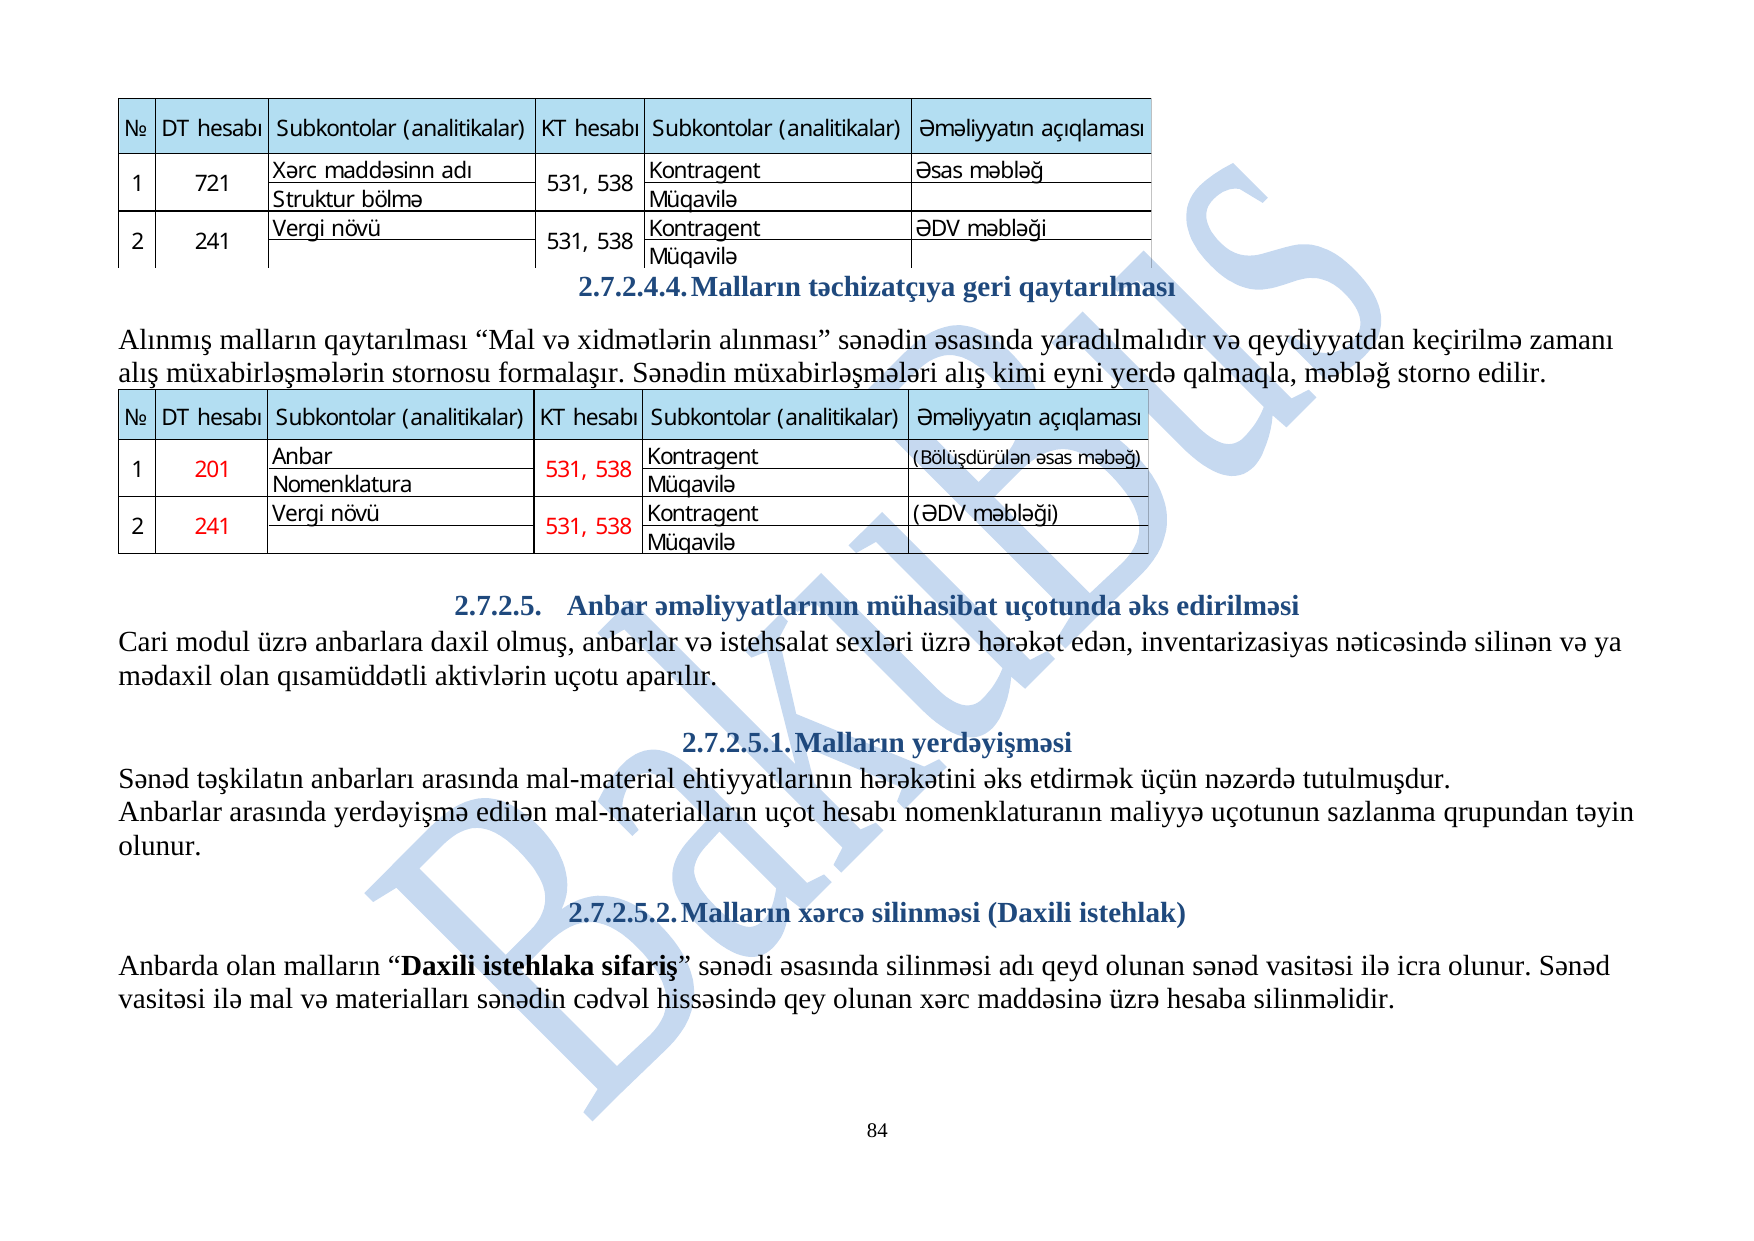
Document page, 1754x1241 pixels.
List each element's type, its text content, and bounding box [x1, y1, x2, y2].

text Anbarda olan malların “Daxili istehlaka sifariş” sənədi əsasında silinməsi adı qeyd olunan sənəd vasitəsi ilə icra olunur. Sənəd vasitəsi ilə mal və materialları sənədin cədvəl hissəsində qey olunan xərc maddəsinə üzrə hesaba silinməlidir. [118, 948, 1636, 1015]
list Malların yerdəyişməsi [118, 725, 1636, 758]
list Cari modul üzrə anbarlara daxil olmuş, anbarlar və istehsalat sexləri üzrə hərəkət edən, inventarizasiyas nəticəsində silinən və ya mədaxil olan qısamüddətli aktivlərin uçotu aparılır. [118, 624, 1636, 691]
list Anbar əməliyyatlarının mühasibat uçotunda əks edirilməsi [118, 588, 1636, 621]
list Anbarlar arasında yerdəyişmə edilən mal-materialların uçot hesabı nomenklaturanın maliyyə uçotunun sazlanma qrupundan təyin olunur. [118, 794, 1636, 861]
list Malların təchizatçıya geri qaytarılması [118, 269, 1636, 303]
text Alınmış malların qaytarılması “Mal və xidmətlərin alınması” sənədin əsasında yaradılmalıdır və qeydiyyatdan keçirilmə zamanı alış müxabirləşmələrin stornosu formalaşır. Sənədin müxabirləşmələri alış kimi eyni yerdə qalmaqla, məbləğ storno edilir. [118, 322, 1636, 389]
list Malların xərcə silinməsi (Daxili istehlak) [118, 895, 1636, 928]
list Sənəd təşkilatın anbarları arasında mal-material ehtiyyatlarının hərəkətini əks etdirmək üçün nəzərdə tutulmuşdur. [118, 761, 1636, 794]
